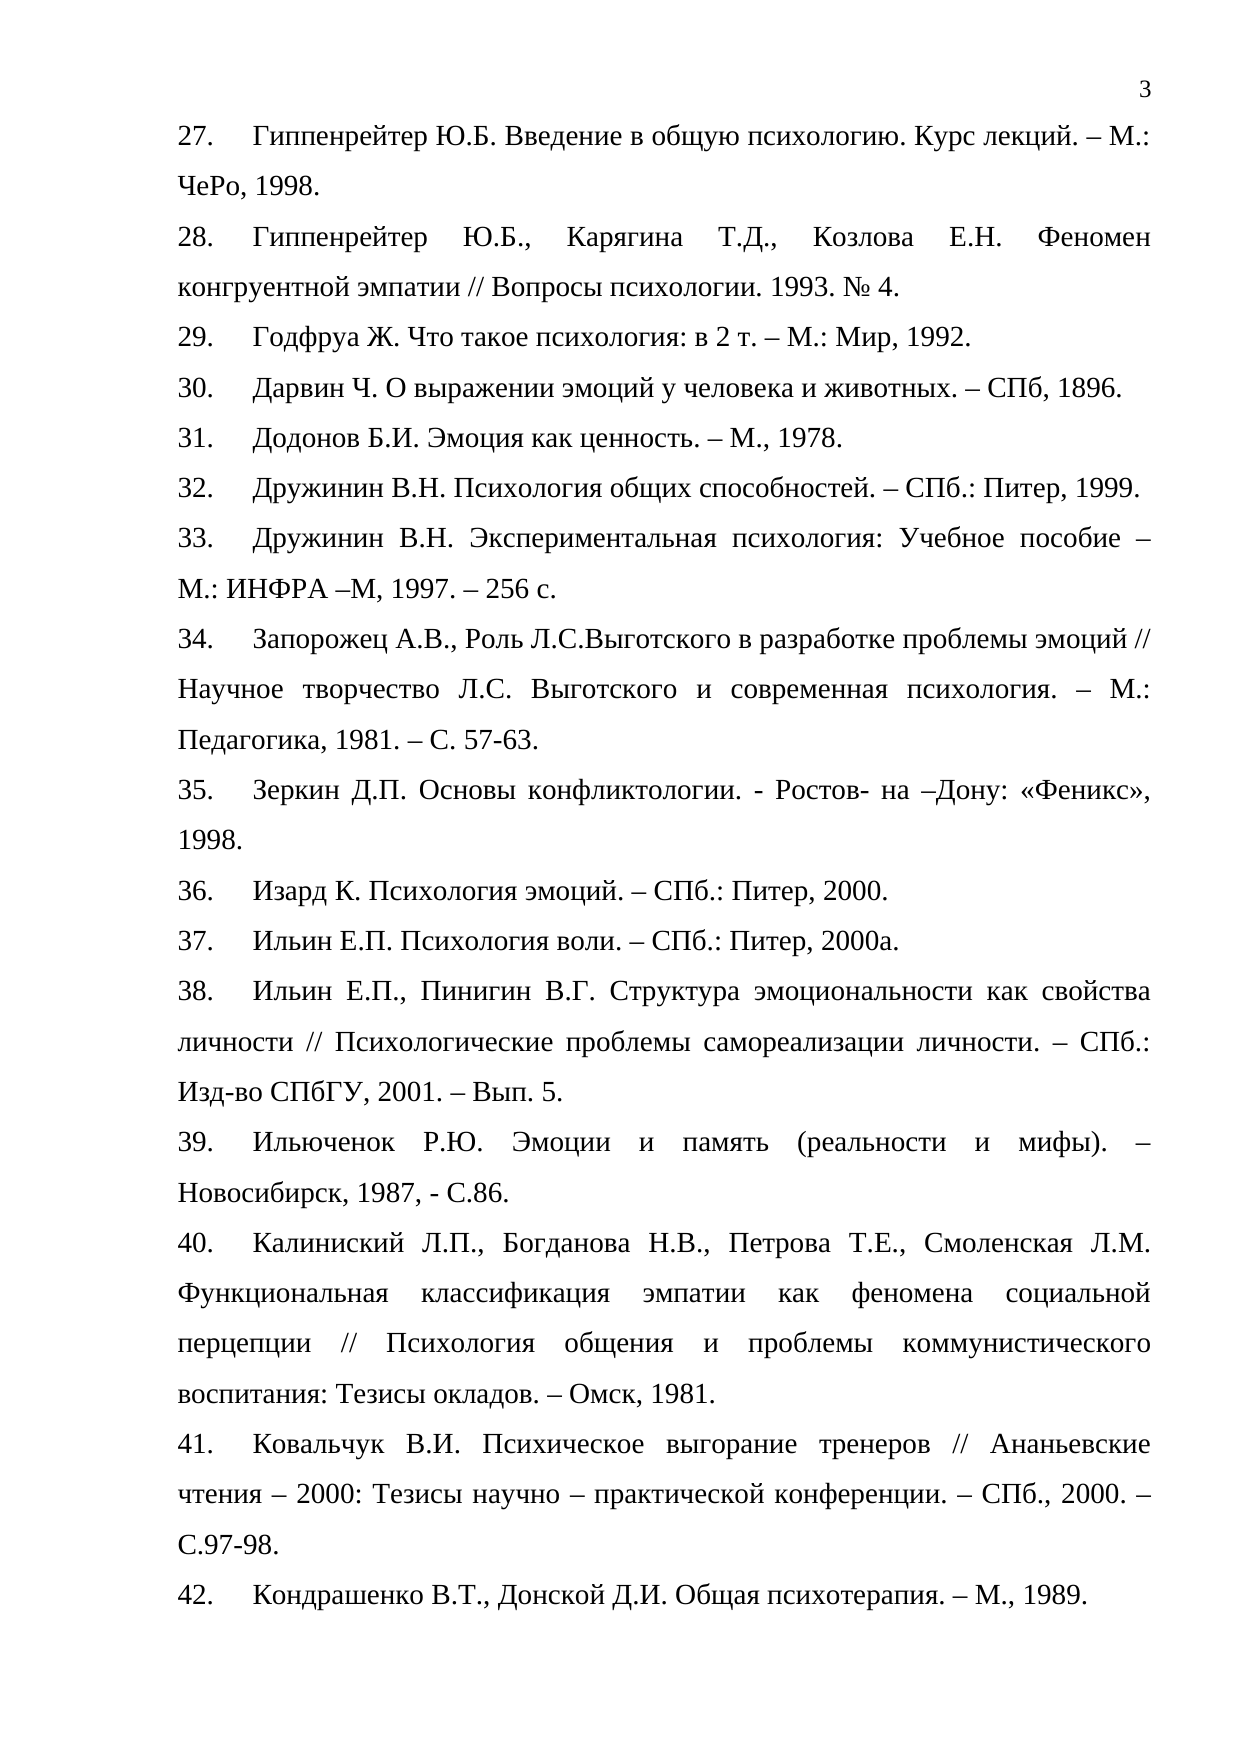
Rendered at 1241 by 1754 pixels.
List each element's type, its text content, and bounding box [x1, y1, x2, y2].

list Гиппенрейтер Ю.Б. Введение в общую психологию. Курс лекций. – М.: ЧеРо, 1998. [177, 118, 1152, 202]
list Кондрашенко В.Т., Донской Д.И. Общая психотерапия. – М., 1989. [177, 1577, 1152, 1611]
list Дружинин В.Н. Психология общих способностей. – СПб.: Питер, 1999. [177, 470, 1152, 504]
list Дружинин В.Н. Экспериментальная психология: Учебное пособие – М.: ИНФРА –М, 1997. – 256 с. [177, 521, 1152, 604]
list Годфруа Ж. Что такое психология: в 2 т. – М.: Мир, 1992. [177, 319, 1152, 353]
list Ковальчук В.И. Психическое выгорание тренеров // Ананьевские чтения – 2000: Тезисы научно – практической конференции. – СПб., 2000. – С.97-98. [177, 1426, 1152, 1560]
list Ильин Е.П. Психология воли. – СПб.: Питер, 2000а. [177, 923, 1152, 957]
list Изард К. Психология эмоций. – СПб.: Питер, 2000. [177, 873, 1152, 906]
list Ильюченок Р.Ю. Эмоции и память (реальности и мифы). – Новосибирск, 1987, - С.86. [177, 1124, 1152, 1208]
list Гиппенрейтер Ю.Б., Карягина Т.Д., Козлова Е.Н. Феномен конгруентной эмпатии // Вопросы психологии. 1993. № 4. [177, 219, 1152, 303]
list Дарвин Ч. О выражении эмоций у человека и животных. – СПб, 1896. [177, 370, 1152, 403]
list Запорожец А.В., Роль Л.С.Выготского в разработке проблемы эмоций // Научное творчество Л.С. Выготского и современная психология. – М.: Педагогика, 1981. – С. 57-63. [177, 621, 1152, 755]
list Калиниский Л.П., Богданова Н.В., Петрова Т.Е., Смоленская Л.М. Функциональная классификация эмпатии как феномена социальной перцепции // Психология общения и проблемы коммунистического воспитания: Тезисы окладов. – Омск, 1981. [177, 1225, 1152, 1409]
list Ильин Е.П., Пинигин В.Г. Структура эмоциональности как свойства личности // Психологические проблемы самореализации личности. – СПб.: Изд-во СПбГУ, 2001. – Вып. 5. [177, 973, 1152, 1108]
list Додонов Б.И. Эмоция как ценность. – М., 1978. [177, 420, 1152, 453]
list Зеркин Д.П. Основы конфликтологии. - Ростов- на –Дону: «Феникс», 1998. [177, 772, 1152, 856]
